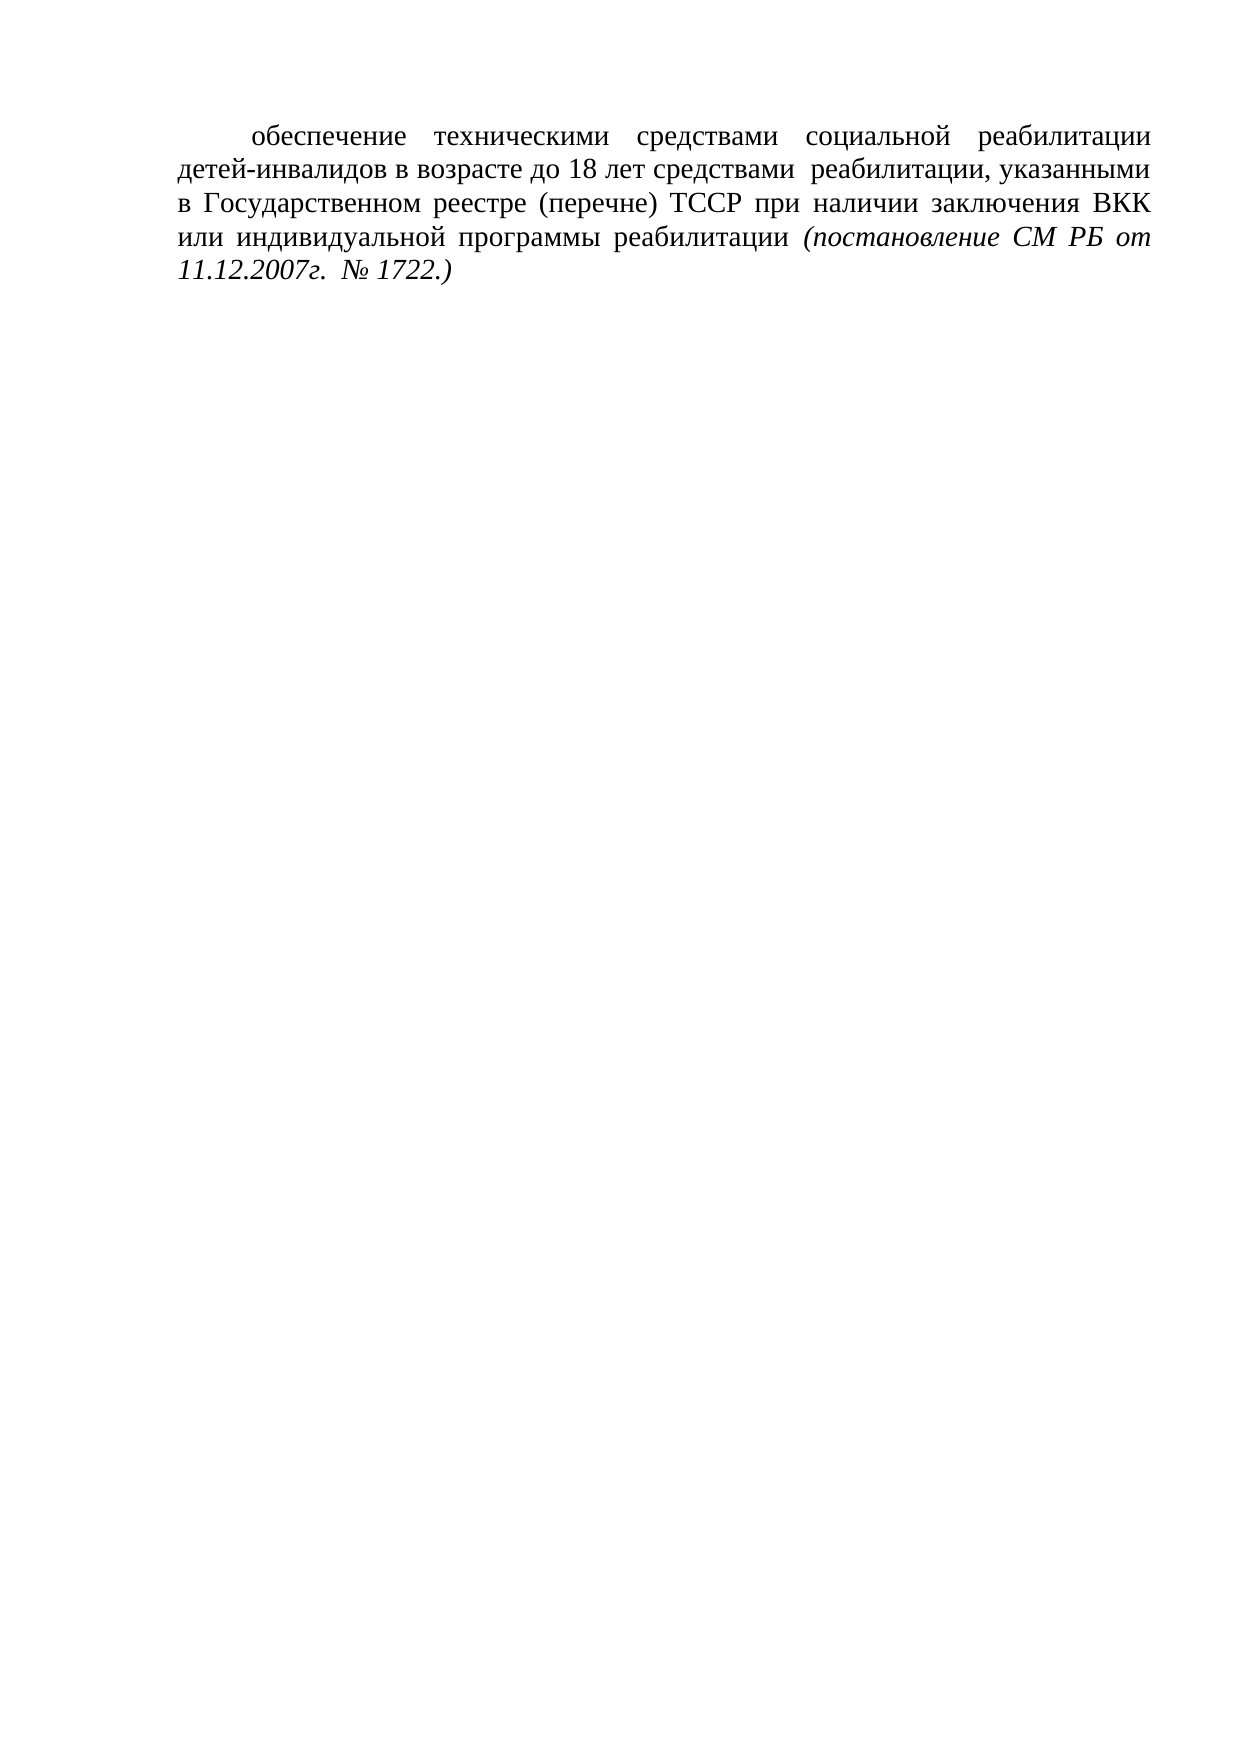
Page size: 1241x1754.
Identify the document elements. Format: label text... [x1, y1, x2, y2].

text обеспечение техническими средствами социальной реабилитации детей-инвалидов в возрасте до 18 лет средствами реабилитации, указанными в Государственном реестре (перечне) ТССР при наличии заключения ВКК или индивидуальной программы реабилитации (постановление СМ РБ от 11.12.2007г. № 1722.) [177, 118, 1152, 286]
